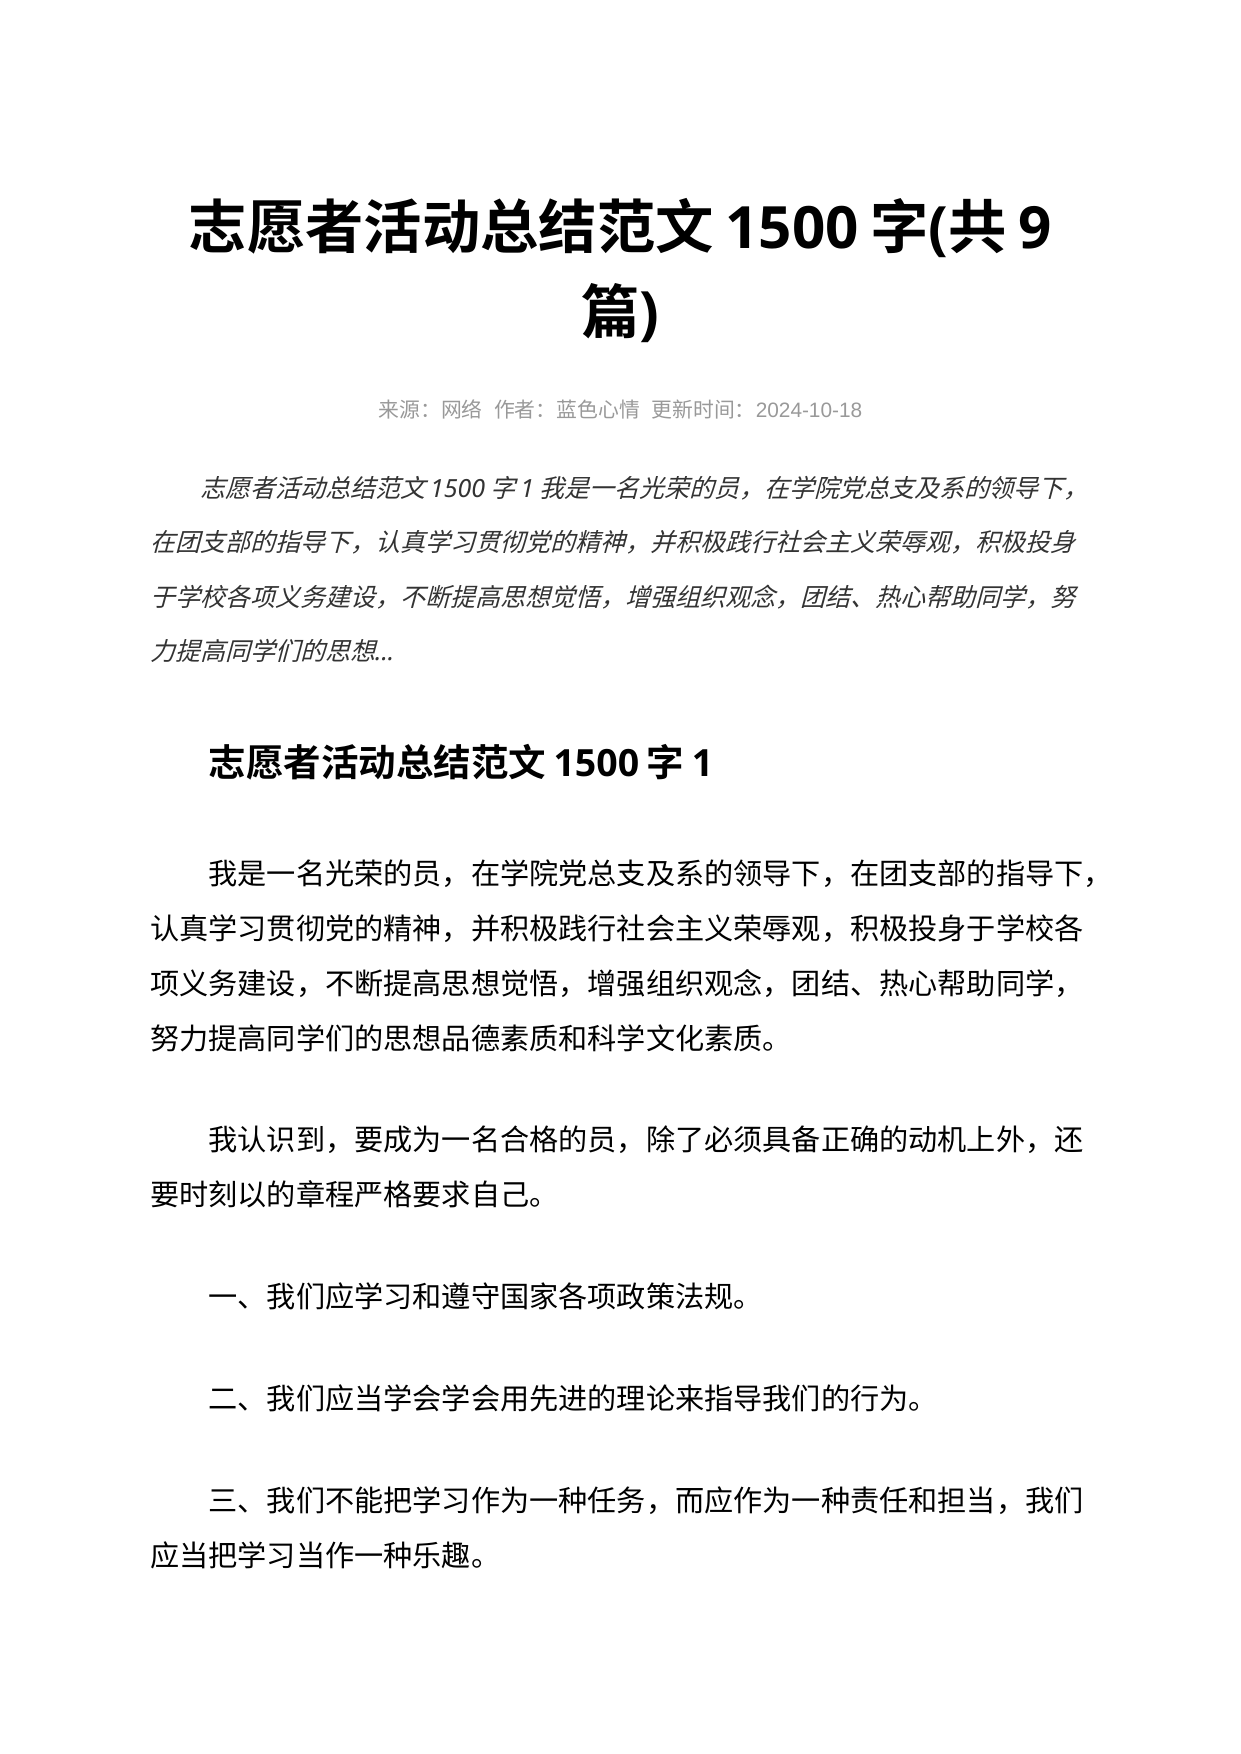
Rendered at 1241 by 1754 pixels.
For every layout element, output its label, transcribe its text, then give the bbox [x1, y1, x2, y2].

text 三、我们不能把学习作为一种任务，而应作为一种责任和担当，我们应当把学习当作一种乐趣。 [150, 1477, 1090, 1574]
text 志愿者活动总结范文1500字1我是一名光荣的员，在学院党总支及系的领导下，在团支部的指导下，认真学习贯彻党的精神，并积极践行社会主义荣辱观，积极投身于学校各项义务建设，不断提高思想觉悟，增强组织观念，团结、热心帮助同学，努力提高同学们的思想... [150, 468, 1090, 668]
text 我是一名光荣的员，在学院党总支及系的领导下，在团支部的指导下，认真学习贯彻党的精神，并积极践行社会主义荣辱观，积极投身于学校各项义务建设，不断提高思想觉悟，增强组织观念，团结、热心帮助同学，努力提高同学们的思想品德素质和科学文化素质。 [150, 851, 1090, 1057]
text 志愿者活动总结范文1500字1 [150, 733, 1090, 787]
text 我认识到，要成为一名合格的员，除了必须具备正确的动机上外，还要时刻以的章程严格要求自己。 [150, 1117, 1090, 1214]
subtitle 志愿者活动总结范文1500字(共9篇) [150, 181, 1090, 351]
text 二、我们应当学会学会用先进的理论来指导我们的行为。 [150, 1375, 1090, 1418]
text 一、我们应学习和遵守国家各项政策法规。 [150, 1274, 1090, 1316]
text 来源：网络 作者：蓝色心情 更新时间：2024-10-18 [150, 398, 1090, 422]
